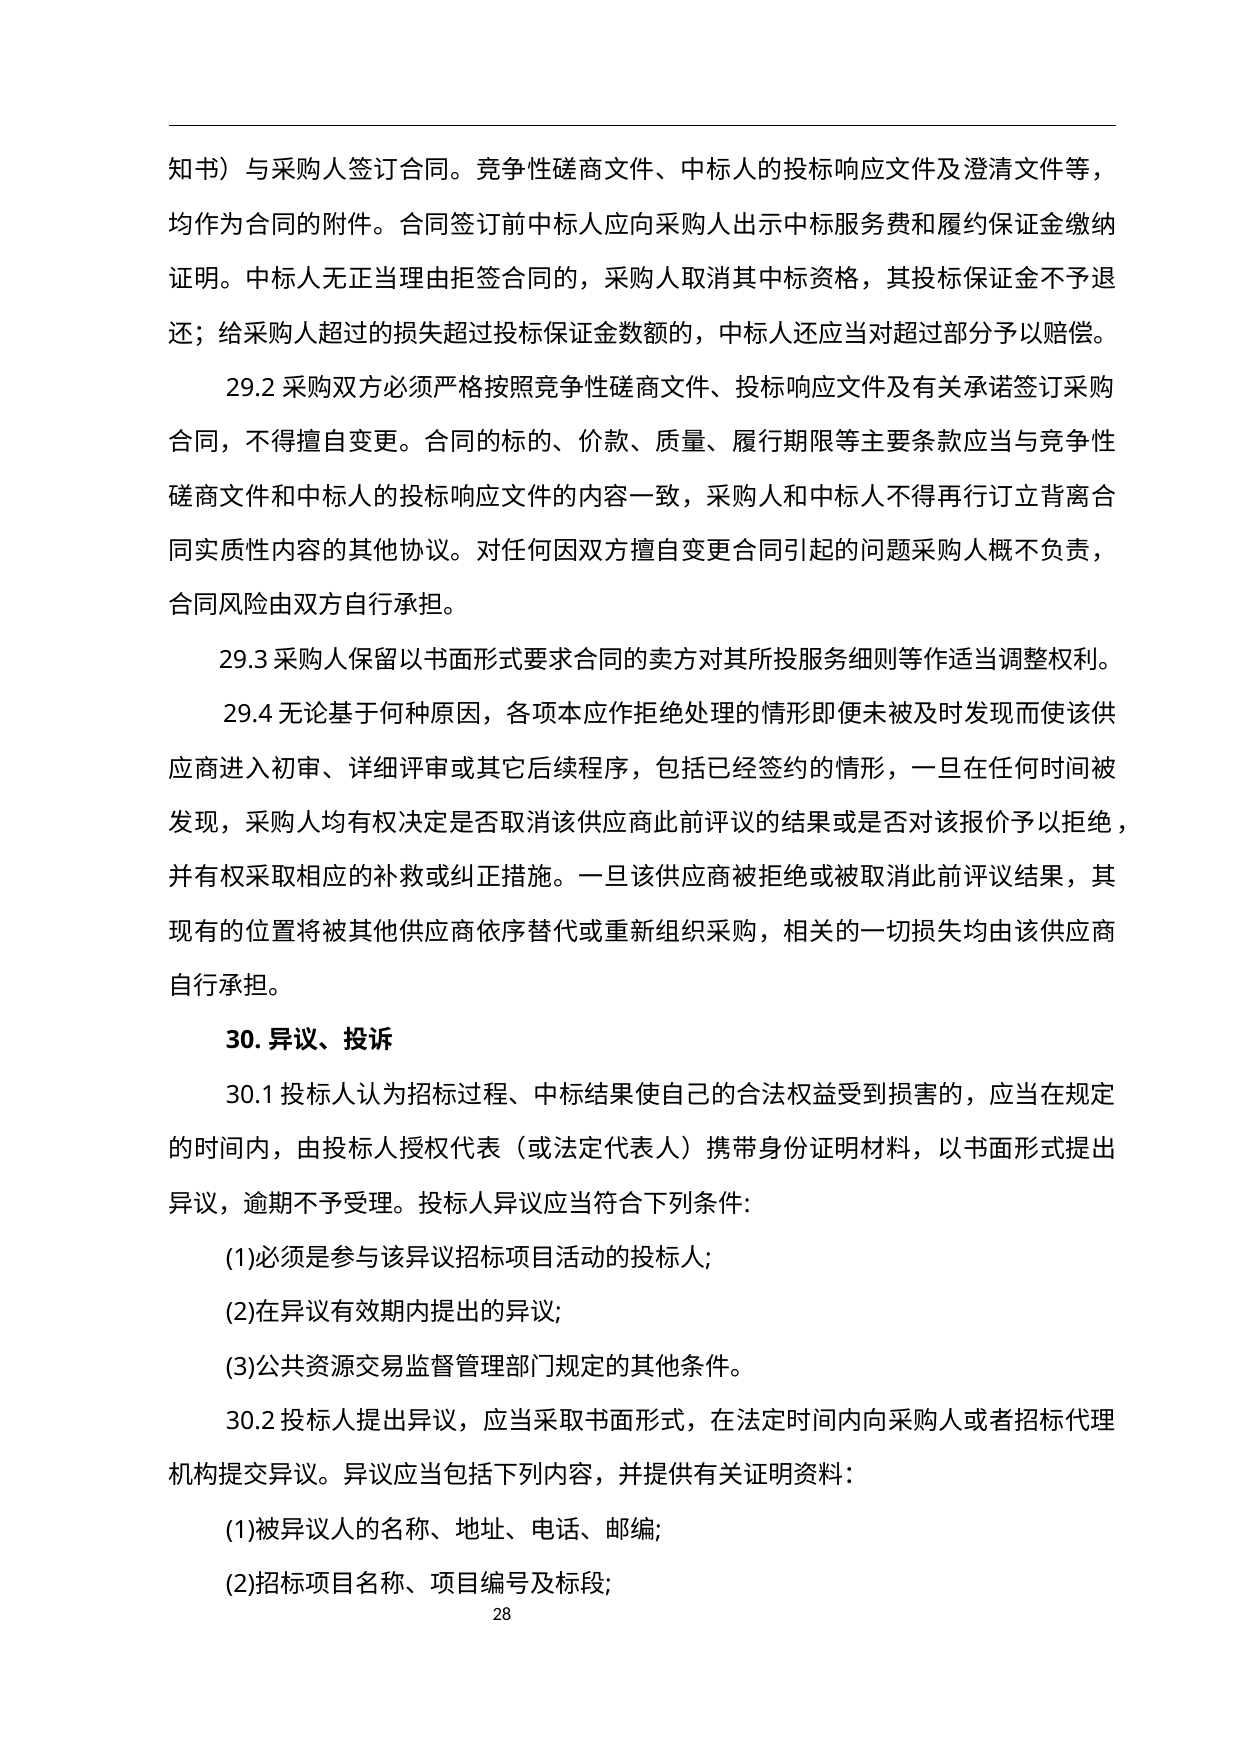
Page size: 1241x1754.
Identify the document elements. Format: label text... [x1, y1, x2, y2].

text (2)在异议有效期内提出的异议; [168, 1292, 1116, 1328]
text 29.2 采购双方必须严格按照竞争性磋商文件、投标响应文件及有关承诺签订采购合同，不得擅自变更。合同的标的、价款、质量、履行期限等主要条款应当与竞争性磋商文件和中标人的投标响应文件的内容一致，采购人和中标人不得再行订立背离合同实质性内容的其他协议。对任何因双方擅自变更合同引起的问题采购人概不负责，合同风险由双方自行承担。 [168, 367, 1116, 621]
text (1)被异议人的名称、地址、电话、邮编; [168, 1509, 1116, 1546]
text 30.1投标人认为招标过程、中标结果使自己的合法权益受到损害的，应当在规定的时间内，由投标人授权代表（或法定代表人）携带身份证明材料，以书面形式提出异议，逾期不予受理。投标人异议应当符合下列条件: [168, 1074, 1116, 1219]
text (2)招标项目名称、项目编号及标段; [168, 1564, 1116, 1600]
text (1)必须是参与该异议招标项目活动的投标人; [168, 1237, 1116, 1274]
text 29.3采购人保留以书面形式要求合同的卖方对其所投服务细则等作适当调整权利。 [168, 639, 1116, 676]
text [168, 150, 1116, 349]
text (3)公共资源交易监督管理部门规定的其他条件。 [168, 1346, 1116, 1382]
text 29.4无论基于何种原因，各项本应作拒绝处理的情形即便未被及时发现而使该供应商进入初审、详细评审或其它后续程序，包括已经签约的情形，一旦在任何时间被发现，采购人均有权决定是否取消该供应商此前评议的结果或是否对该报价予以拒绝，并有权采取相应的补救或纠正措施。一旦该供应商被拒绝或被取消此前评议结果，其现有的位置将被其他供应商依序替代或重新组织采购，相关的一切损失均由该供应商自行承担。 [168, 694, 1116, 1002]
text 30. 异议、投诉 [168, 1020, 1116, 1056]
text 30.2投标人提出异议，应当采取书面形式，在法定时间内向采购人或者招标代理机构提交异议。异议应当包括下列内容，并提供有关证明资料： [168, 1401, 1116, 1491]
